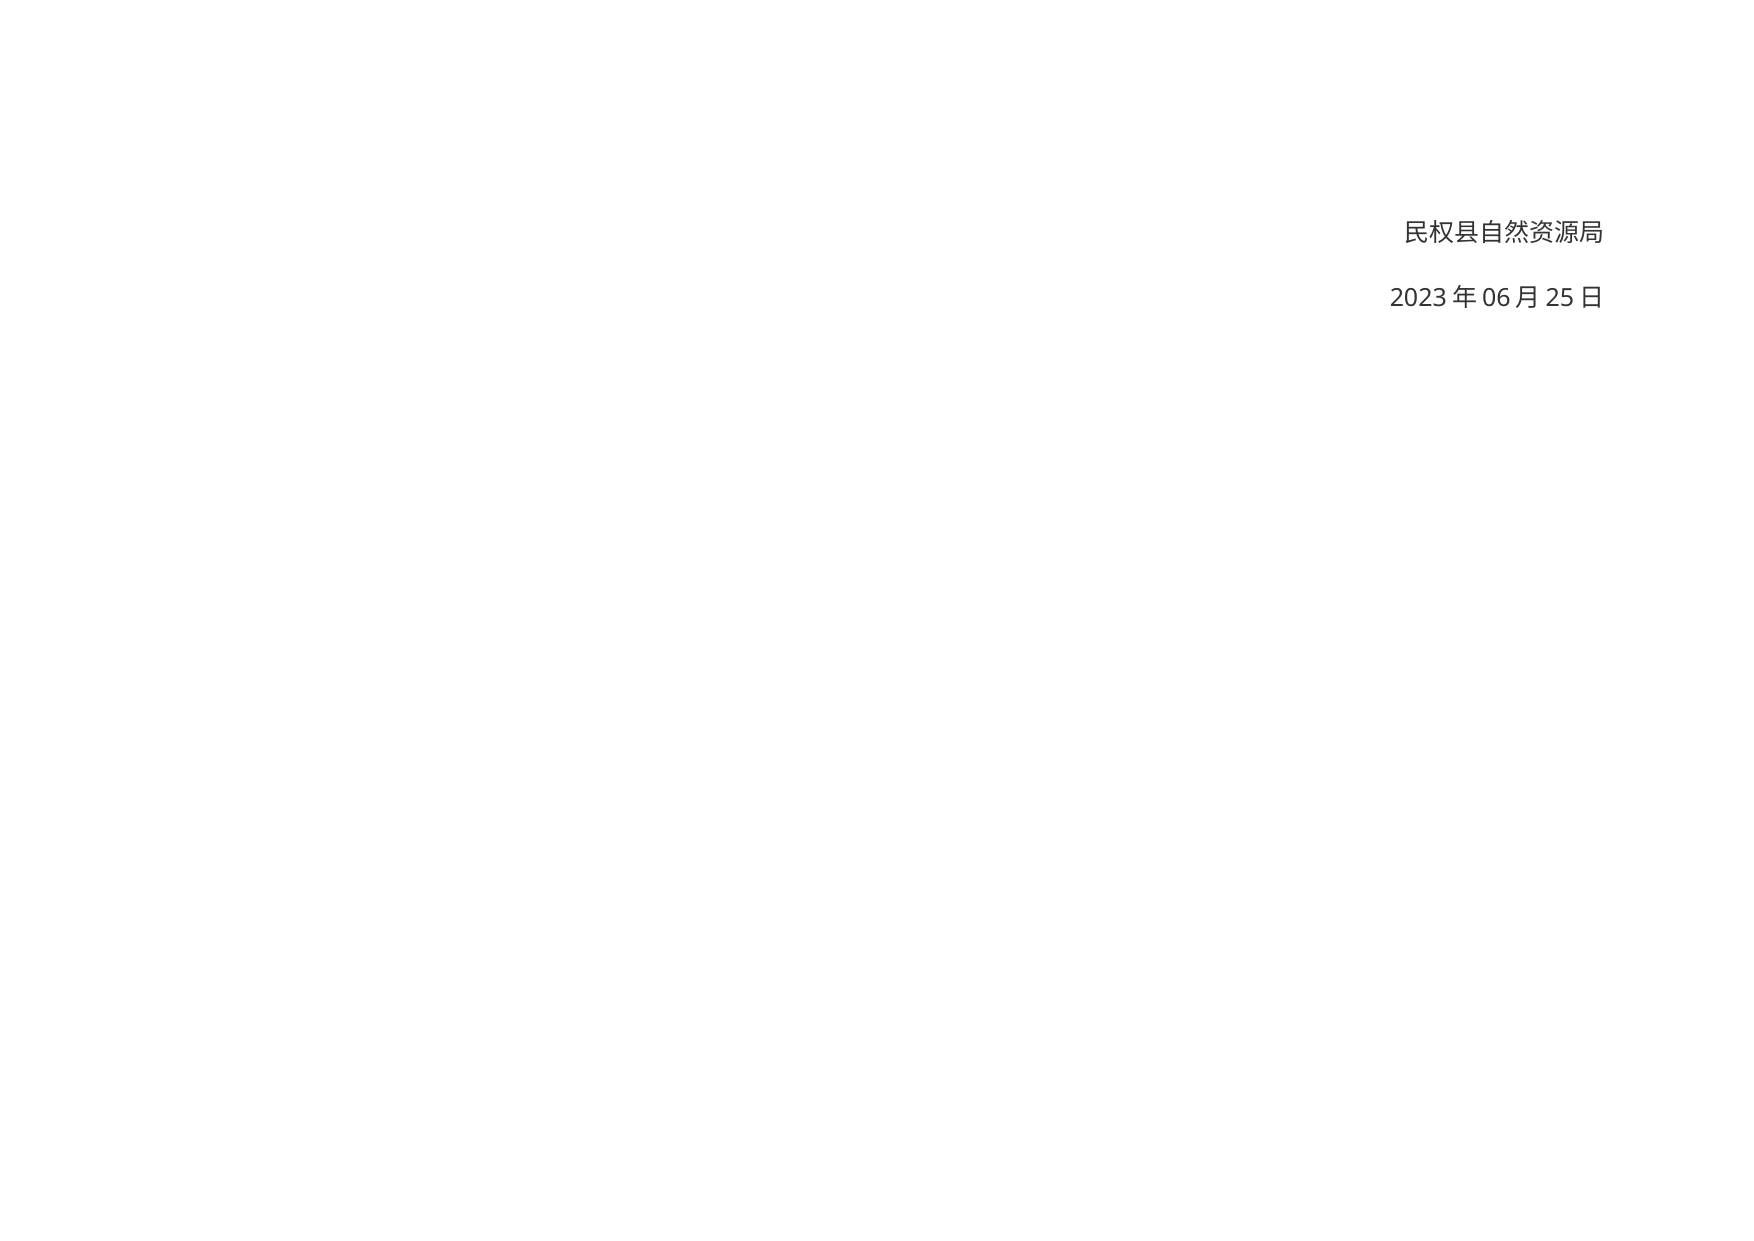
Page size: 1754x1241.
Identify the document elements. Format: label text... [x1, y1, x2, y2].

text 民权县自然资源局 2023年06月25日 [150, 198, 1604, 328]
